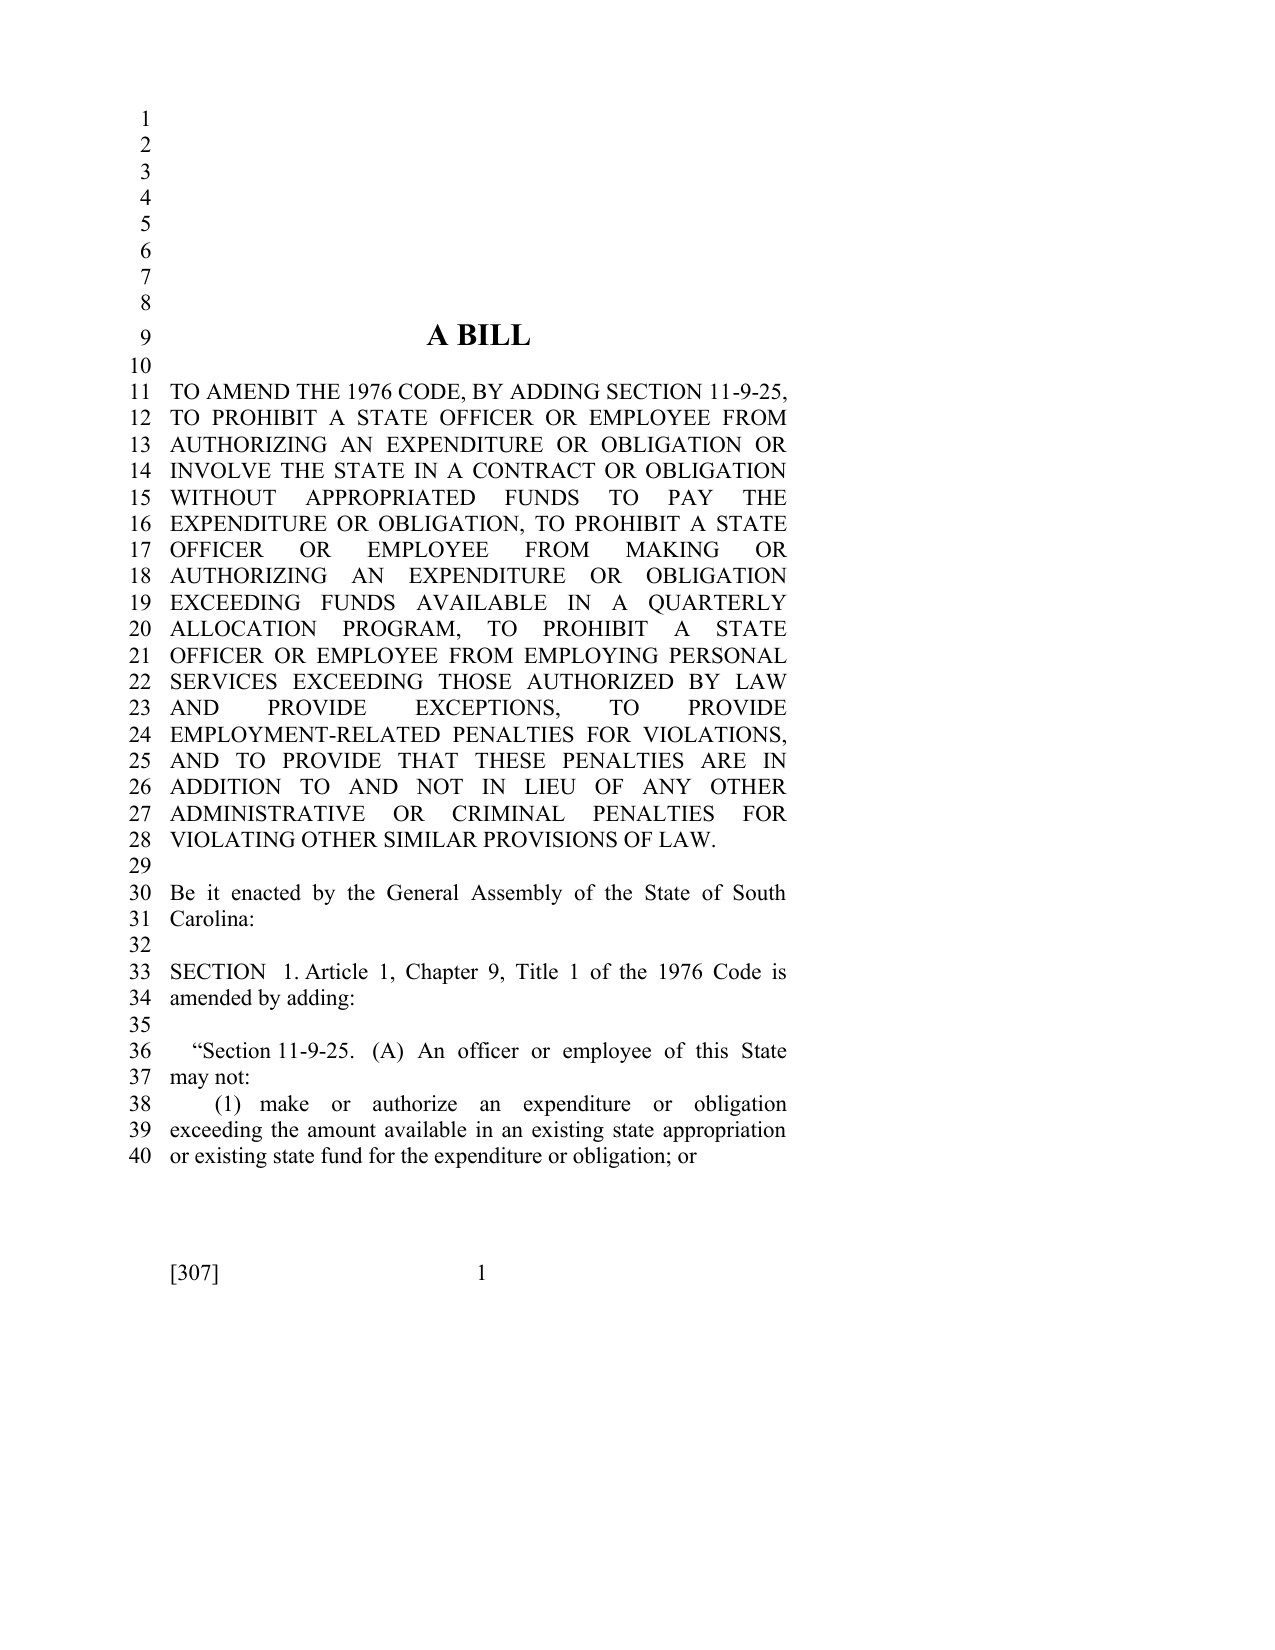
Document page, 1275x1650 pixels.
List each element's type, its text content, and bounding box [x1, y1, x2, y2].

text Be it enacted by the General Assembly of the State of South Carolina: [169, 879, 787, 932]
text (1) make or authorize an expenditure or obligation exceeding the amount available in an existing state appropriation or existing state fund for the expenditure or obligation; or [169, 1090, 787, 1169]
text “Section 11-9-25. (A) An officer or employee of this State may not: [169, 1037, 787, 1090]
text TO AMEND THE 1976 CODE, BY ADDING SECTION 11-9-25, TO PROHIBIT A STATE OFFICER OR EMPLOYEE FROM AUTHORIZING AN EXPENDITURE OR OBLIGATION OR INVOLVE THE STATE IN A CONTRACT OR OBLIGATION WITHOUT APPROPRIATED FUNDS TO PAY THE EXPENDITURE OR OBLIGATION, TO PROHIBIT A STATE OFFICER OR EMPLOYEE FROM MAKING OR AUTHORIZING AN EXPENDITURE OR OBLIGATION EXCEEDING FUNDS AVAILABLE IN A QUARTERLY ALLOCATION PROGRAM, TO PROHIBIT A STATE OFFICER OR EMPLOYEE FROM EMPLOYING PERSONAL SERVICES EXCEEDING THOSE AUTHORIZED BY LAW AND PROVIDE EXCEPTIONS, TO PROVIDE EMPLOYMENT-RELATED PENALTIES FOR VIOLATIONS, AND TO PROVIDE THAT THESE PENALTIES ARE IN ADDITION TO AND NOT IN LIEU OF ANY OTHER ADMINISTRATIVE OR CRIMINAL PENALTIES FOR VIOLATING OTHER SIMILAR PROVISIONS OF LAW. [169, 378, 787, 852]
text A BILL [169, 316, 787, 352]
text SECTION 1. Article 1, Chapter 9, Title 1 of the 1976 Code is amended by adding: [169, 958, 787, 1011]
